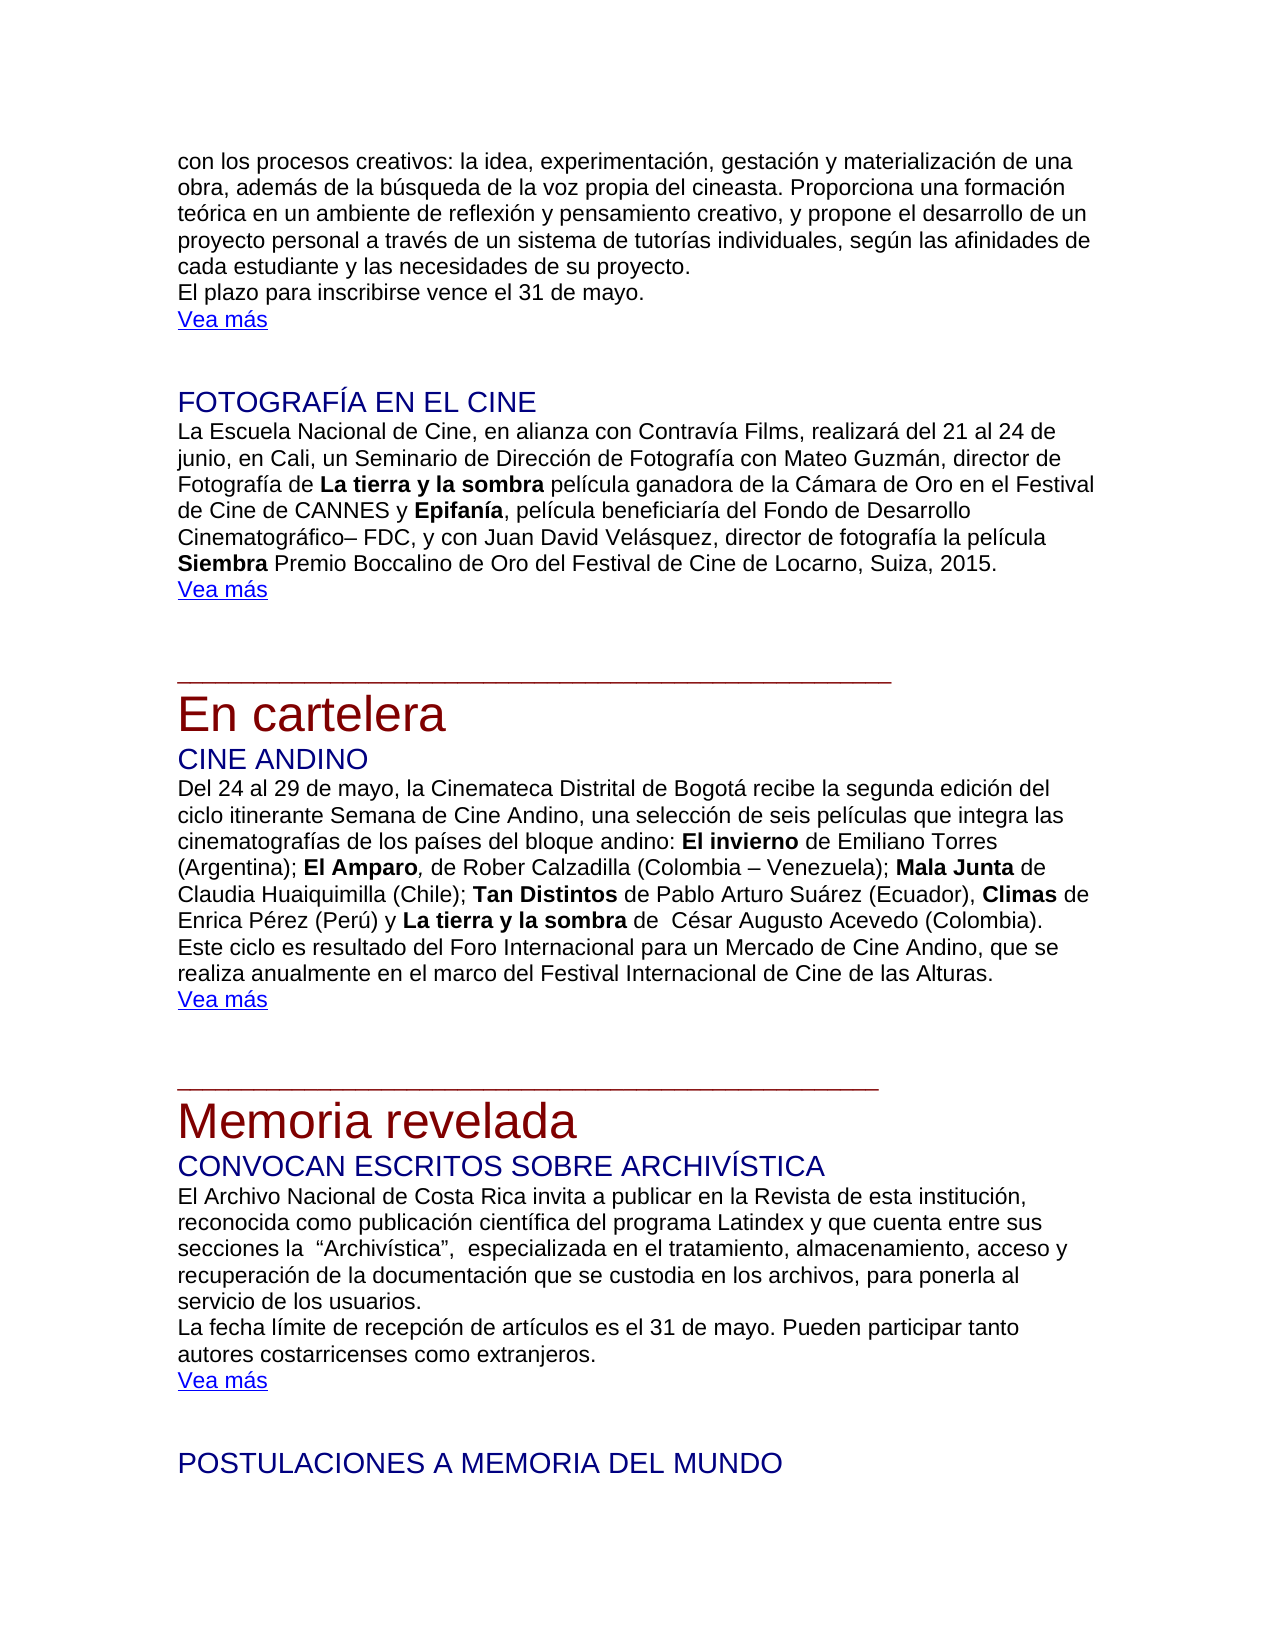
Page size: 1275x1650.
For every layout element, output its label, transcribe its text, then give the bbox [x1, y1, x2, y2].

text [177, 148, 1098, 279]
text CONVOCAN ESCRITOS SOBRE ARCHIVÍSTICA [177, 1149, 1098, 1183]
text Vea más [177, 576, 1098, 632]
text Vea más [177, 986, 1098, 1012]
text Memoria revelada [177, 1092, 1098, 1149]
text La fecha límite de recepción de artículos es el 31 de mayo. Pueden participar tanto autores costarricenses como extranjeros. [177, 1314, 1098, 1367]
text Este ciclo es resultado del Foro Internacional para un Mercado de Cine Andino, que se realiza anualmente en el marco del Festival Internacional de Cine de las Alturas. [177, 933, 1098, 986]
text La Escuela Nacional de Cine, en alianza con Contravía Films, realizará del 21 al 24 de junio, en Cali, un Seminario de Dirección de Fotografía con Mateo Guzmán, director de Fotografía de La tierra y la sombra película ganadora de la Cámara de Oro en el Festival de Cine de CANNES y Epifanía, película beneficiaría del Fondo de Desarrollo Cinematográfico– FDC, y con Juan David Velásquez, director de fotografía la película Siembra Premio Boccalino de Oro del Festival de Cine de Locarno, Suiza, 2015. [177, 418, 1098, 576]
text Vea más [177, 306, 1098, 332]
text POSTULACIONES A MEMORIA DEL MUNDO [177, 1446, 1098, 1480]
text El plazo para inscribirse vence el 31 de mayo. [177, 279, 1098, 306]
text Del 24 al 29 de mayo, la Cinemateca Distrital de Bogotá recibe la segunda edición del ciclo itinerante Semana de Cine Andino, una selección de seis películas que integra las cinematografías de los países del bloque andino: El invierno de Emiliano Torres (Argentina); El Amparo, de Rober Calzadilla (Colombia – Venezuela); Mala Junta de Claudia Huaiquimilla (Chile); Tan Distintos de Pablo Arturo Suárez (Ecuador), Climas de Enrica Pérez (Perú) y La tierra y la sombra de César Augusto Acevedo (Colombia). [177, 775, 1098, 933]
text _______________________________________________________ [177, 1065, 1098, 1092]
text En cartelera [177, 684, 1098, 742]
text ________________________________________________________ [177, 658, 1098, 684]
text El Archivo Nacional de Costa Rica invita a publicar en la Revista de esta institución, reconocida como publicación científica del programa Latindex y que cuenta entre sus secciones la “Archivística”, especializada en el tratamiento, almacenamiento, acceso y recuperación de la documentación que se custodia en los archivos, para ponerla al servicio de los usuarios. [177, 1183, 1098, 1314]
text FOTOGRAFÍA EN EL CINE [177, 385, 1098, 418]
text Vea más [177, 1367, 1098, 1393]
text CINE ANDINO [177, 742, 1098, 775]
